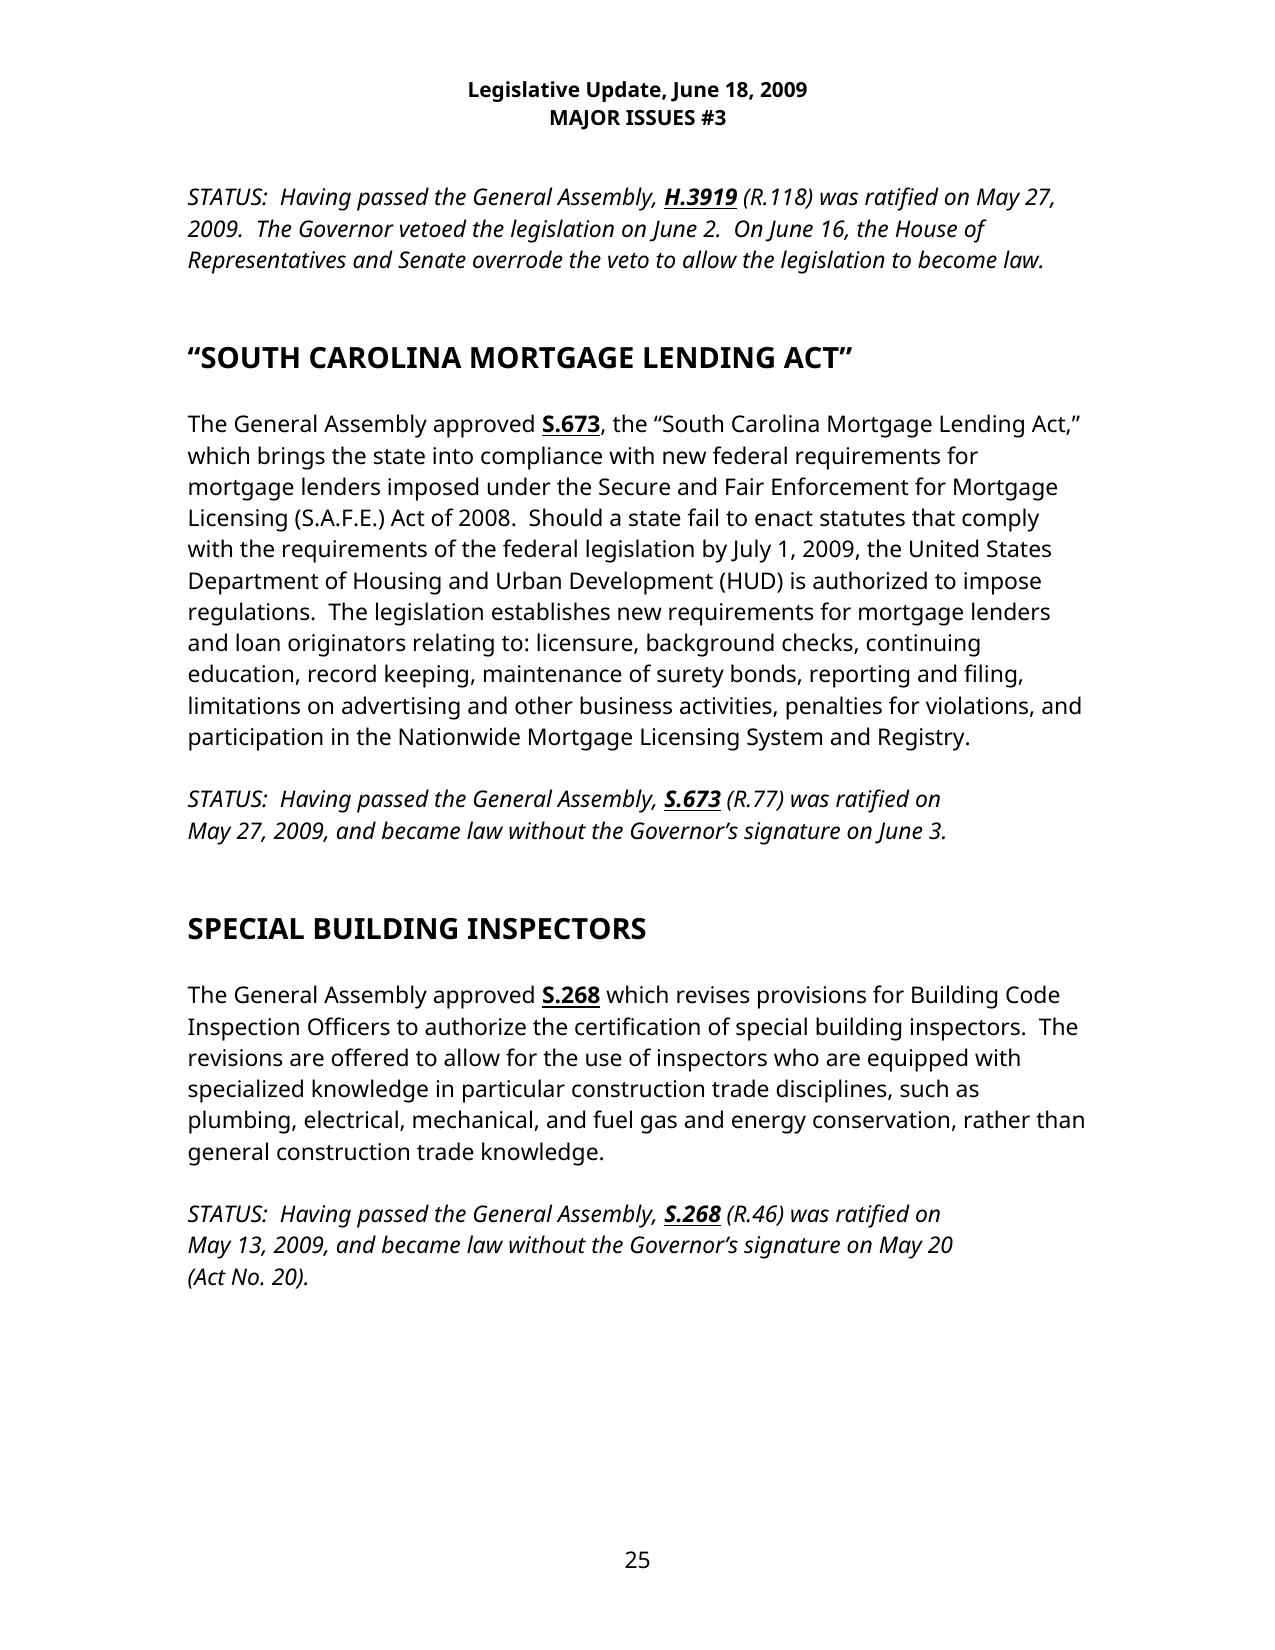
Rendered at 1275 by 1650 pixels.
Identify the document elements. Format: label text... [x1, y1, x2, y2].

text “SOUTH CAROLINA MORTGAGE LENDING ACT” [187, 337, 1087, 377]
text May 27, 2009, and became law without the Governor’s signature on June 3. [187, 815, 1087, 846]
text May 13, 2009, and became law without the Governor’s signature on May 20 [187, 1229, 1087, 1261]
text STATUS: Having passed the General Assembly, S.673 (R.77) was ratified on [187, 783, 1087, 815]
text STATUS: Having passed the General Assembly, H.3919 (R.118) was ratified on May 27, 2009. The Governor vetoed the legislation on June 2. On June 16, the House of Representatives and Senate overrode the veto to allow the legislation to become law. [187, 181, 1087, 275]
text The General Assembly approved S.268 which revises provisions for Building Code Inspection Officers to authorize the certification of special building inspectors. The revisions are offered to allow for the use of inspectors who are equipped with specialized knowledge in particular construction trade disciplines, such as plumbing, electrical, mechanical, and fuel gas and energy conservation, rather than general construction trade knowledge. [187, 979, 1087, 1167]
text SPECIAL BUILDING INSPECTORS [187, 908, 1087, 948]
text STATUS: Having passed the General Assembly, S.268 (R.46) was ratified on [187, 1198, 1087, 1229]
text The General Assembly approved S.673, the “South Carolina Mortgage Lending Act,” which brings the state into compliance with new federal requirements for mortgage lenders imposed under the Secure and Fair Enforcement for Mortgage Licensing (S.A.F.E.) Act of 2008. Should a state fail to enact statutes that comply with the requirements of the federal legislation by July 1, 2009, the United States Department of Housing and Urban Development (HUD) is authorized to impose regulations. The legislation establishes new requirements for mortgage lenders and loan originators relating to: licensure, background checks, continuing education, record keeping, maintenance of surety bonds, reporting and filing, limitations on advertising and other business activities, penalties for violations, and participation in the Nationwide Mortgage Licensing System and Registry. [187, 408, 1087, 752]
text (Act No. 20). [187, 1261, 1087, 1292]
